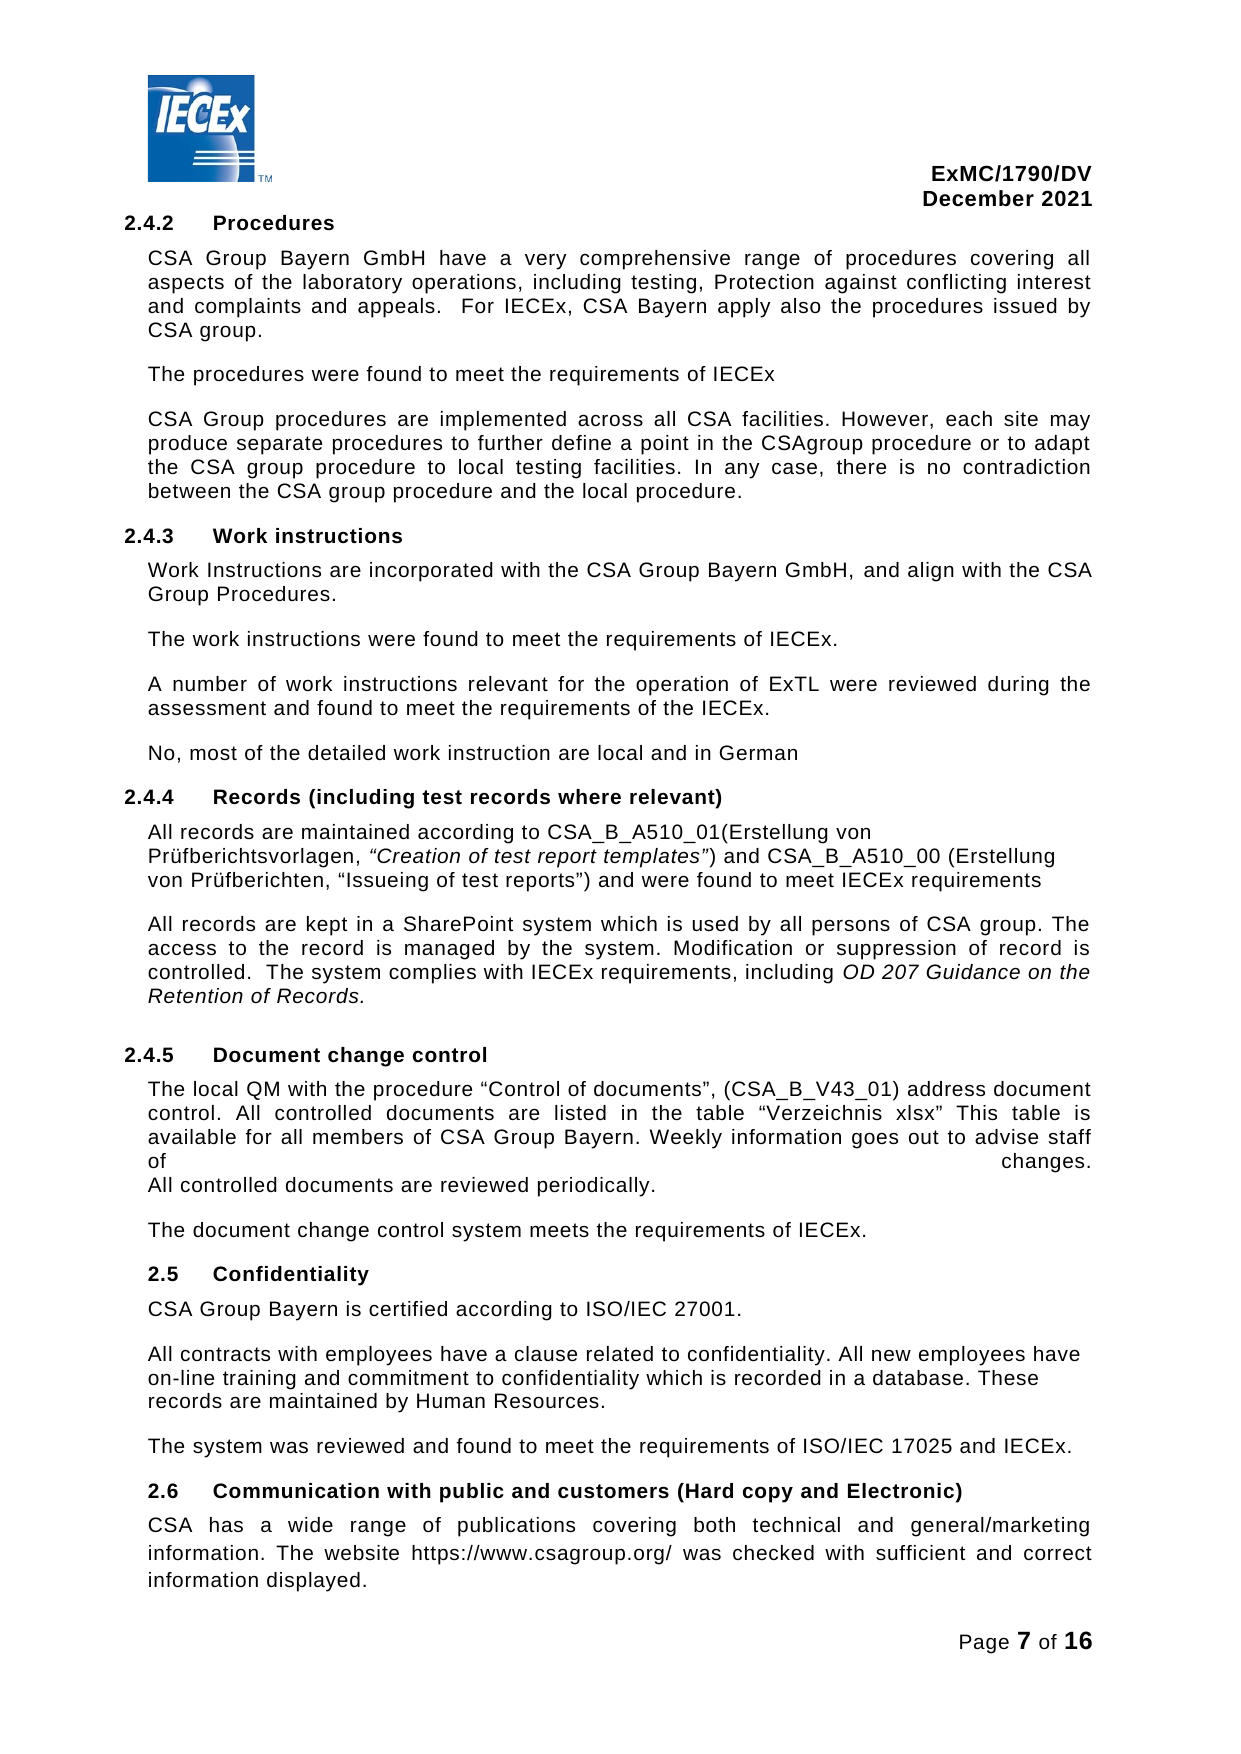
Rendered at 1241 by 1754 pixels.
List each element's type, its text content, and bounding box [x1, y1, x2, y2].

text The local QM with the procedure “Control of documents”, (CSA_B_V43_01) address document control. All controlled documents are listed in the table “Verzeichnis xlsx” This table is available for all members of CSA Group Bayern. Weekly information goes out to advise staff of changes. All controlled documents are reviewed periodically. [148, 1077, 1092, 1197]
text CSA Group Bayern GmbH have a very comprehensive range of procedures covering all aspects of the laboratory operations, including testing, Protection against conflicting interest and complaints and appeals. For IECEx, CSA Bayern apply also the procedures issued by CSA group. [148, 246, 1092, 341]
text The procedures were found to meet the requirements of IECEx [148, 362, 1092, 386]
text CSA has a wide range of publications covering both technical and general/marketing information. The website https://www.csagroup.org/ was checked with sufficient and correct information displayed. [148, 1513, 1092, 1592]
text A number of work instructions relevant for the operation of ExTL were reviewed during the assessment and found to meet the requirements of the IECEx. [148, 672, 1092, 719]
text CSA Group procedures are implemented across all CSA facilities. However, each site may produce separate procedures to further define a point in the CSAgroup procedure or to adapt the CSA group procedure to local testing facilities. In any case, there is no contradiction between the CSA group procedure and the local procedure. [148, 407, 1092, 503]
text The document change control system meets the requirements of IECEx. [148, 1217, 1092, 1241]
text No, most of the detailed work instruction are local and in German [148, 740, 1092, 764]
text Work Instructions are incorporated with the CSA Group Bayern GmbH, and align with the CSA Group Procedures. [148, 558, 1092, 606]
text All records are maintained according to CSA_B_A510_01(Erstellung von Prüfberichtsvorlagen, “Creation of test report templates”) and CSA_B_A510_00 (Erstellung von Prüfberichten, “Issueing of test reports”) and were found to meet IECEx requirements [148, 819, 1092, 891]
text The system was reviewed and found to meet the requirements of ISO/IEC 17025 and IECEx. [148, 1434, 1092, 1458]
picture [147, 75, 272, 182]
subtitle Work instructions [124, 524, 1092, 548]
subtitle Document change control [124, 1042, 1092, 1066]
subtitle Confidentiality [148, 1262, 1092, 1286]
subtitle Records (including test records where relevant) [124, 785, 1092, 809]
text All contracts with employees have a clause related to confidentiality. All new employees have on-line training and commitment to confidentiality which is recorded in a database. These records are maintained by Human Resources. [148, 1341, 1092, 1413]
subtitle Procedures [124, 211, 1092, 235]
text CSA Group Bayern is certified according to ISO/IEC 27001. [148, 1297, 1092, 1321]
subtitle Communication with public and customers (Hard copy and Electronic) [148, 1479, 1092, 1503]
text All records are kept in a SharePoint system which is used by all persons of CSA group. The access to the record is managed by the system. Modification or suppression of record is controlled. The system complies with IECEx requirements, including OD 207 Guidance on the Retention of Records. [148, 912, 1092, 1008]
text The work instructions were found to meet the requirements of IECEx. [148, 627, 1092, 651]
